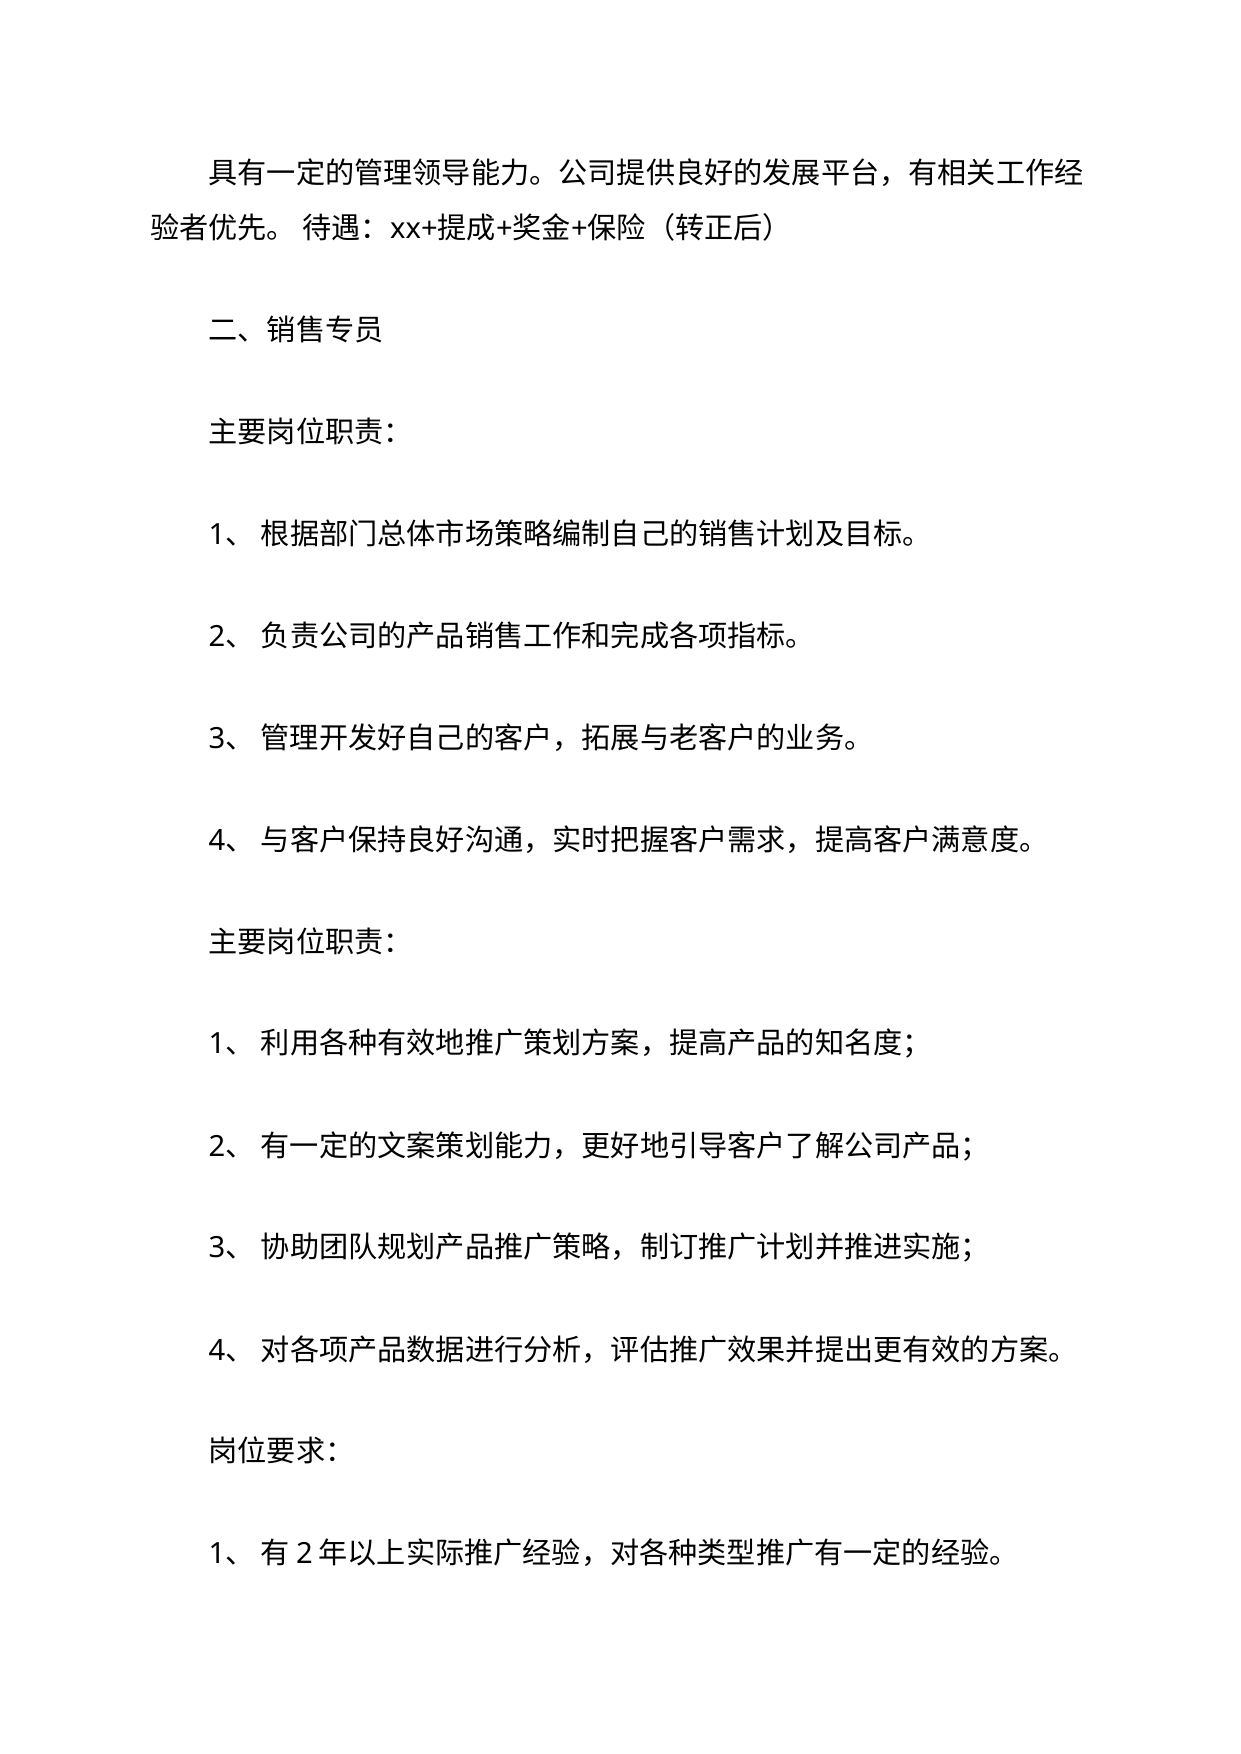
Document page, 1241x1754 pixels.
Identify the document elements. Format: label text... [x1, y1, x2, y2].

text 4、 与客户保持良好沟通，实时把握客户需求，提高客户满意度。 [150, 816, 1090, 859]
text 具有一定的管理领导能力。公司提供良好的发展平台，有相关工作经验者优先。 待遇：xx+提成+奖金+保险（转正后） [150, 150, 1090, 247]
text 4、 对各项产品数据进行分析，评估推广效果并提出更有效的方案。 [150, 1326, 1090, 1368]
text 二、销售专员 [150, 307, 1090, 349]
text 1、 利用各种有效地推广策划方案，提高产品的知名度； [150, 1020, 1090, 1062]
text 1、 根据部门总体市场策略编制自己的销售计划及目标。 [150, 510, 1090, 553]
text 2、 有一定的文案策划能力，更好地引导客户了解公司产品； [150, 1122, 1090, 1164]
text 1、 有2年以上实际推广经验，对各种类型推广有一定的经验。 [150, 1530, 1090, 1572]
text 主要岗位职责： [150, 918, 1090, 961]
text 岗位要求： [150, 1428, 1090, 1470]
text 3、 管理开发好自己的客户，拓展与老客户的业务。 [150, 714, 1090, 757]
text 3、 协助团队规划产品推广策略，制订推广计划并推进实施； [150, 1224, 1090, 1266]
text 主要岗位职责： [150, 409, 1090, 451]
text 2、 负责公司的产品销售工作和完成各项指标。 [150, 612, 1090, 655]
